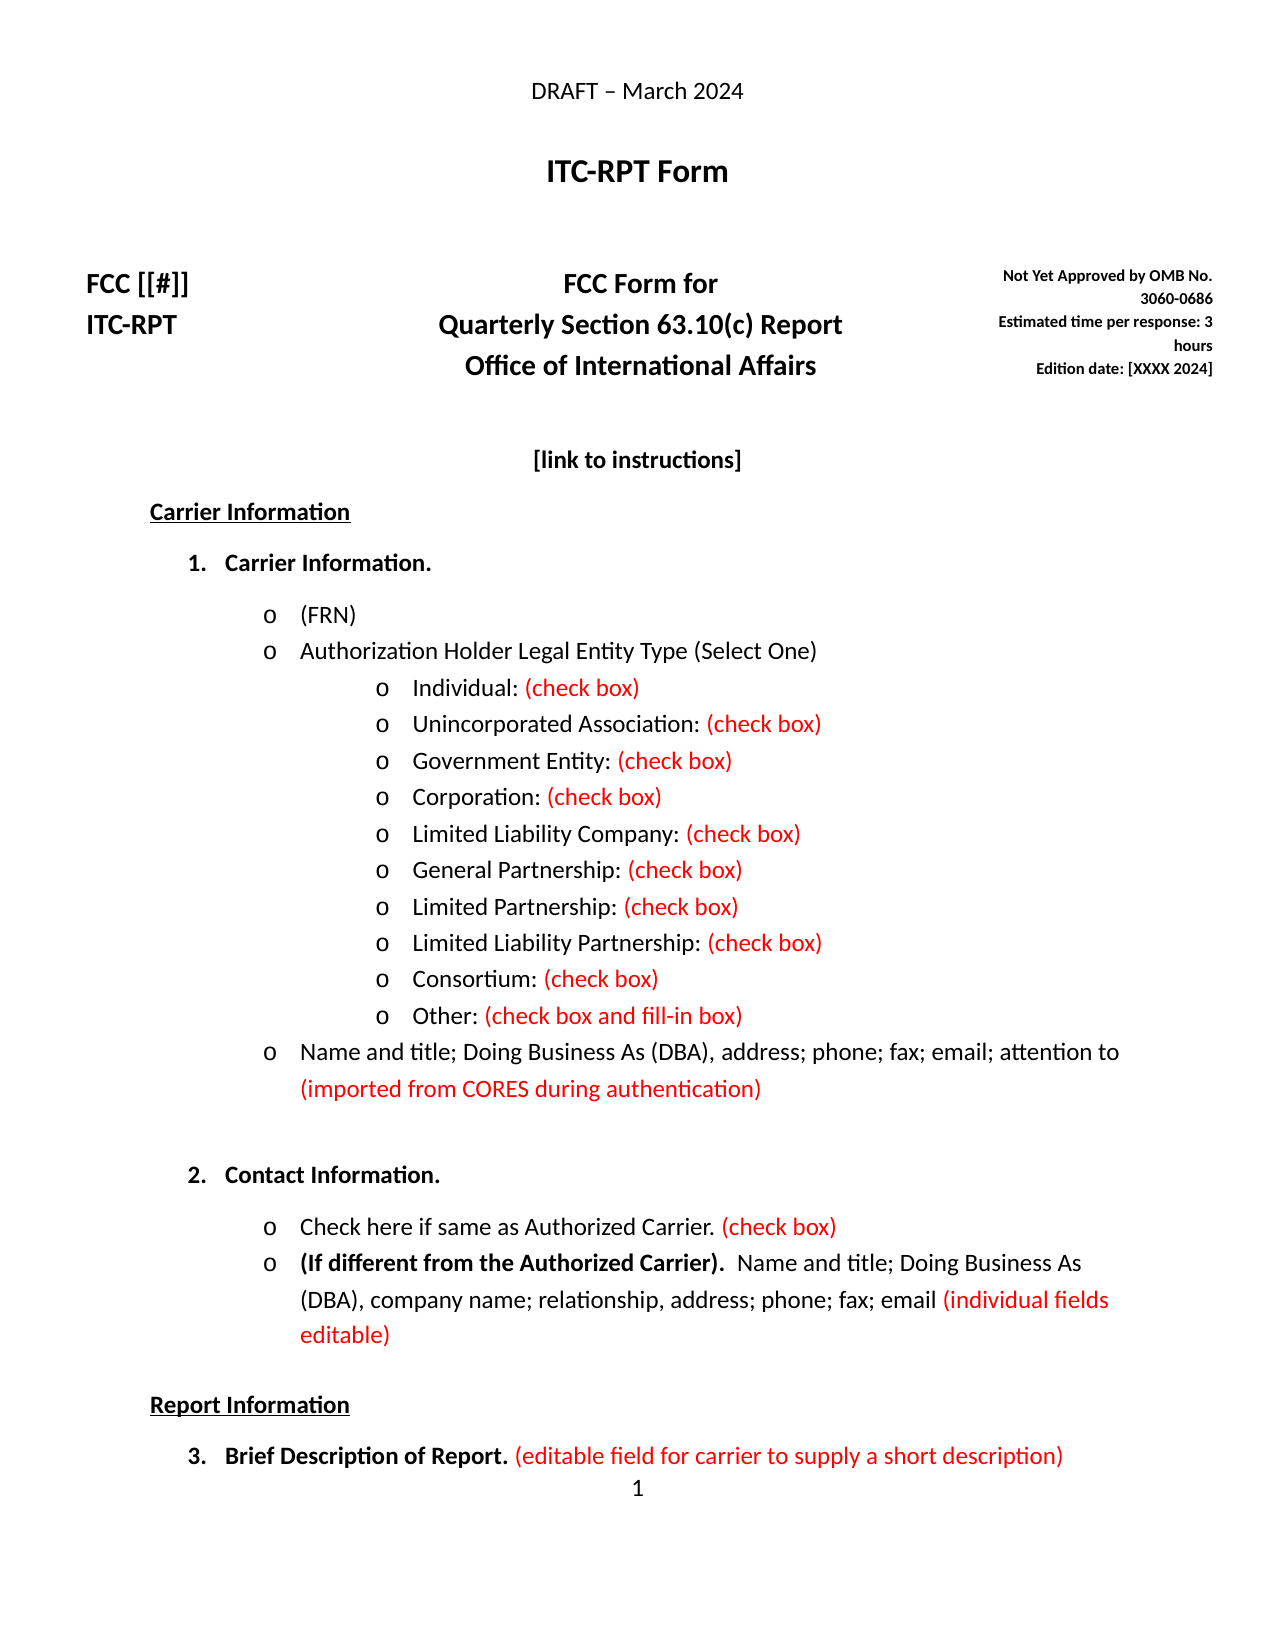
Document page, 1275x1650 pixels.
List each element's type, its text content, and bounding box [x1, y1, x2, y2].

list Government Entity: (check box) [375, 745, 1125, 777]
list General Partnership: (check box) [375, 854, 1125, 886]
list Check here if same as Authorized Carrier. (check box) [262, 1211, 1125, 1243]
list Individual: (check box) [375, 672, 1125, 704]
text ITC-RPT Form [150, 150, 1125, 191]
list Brief Description of Report. (editable field for carrier to supply a short description) [187, 1441, 1125, 1471]
list Other: (check box and fill-in box) [375, 1000, 1125, 1032]
text Report Information [150, 1389, 1125, 1419]
list Corporation: (check box) [375, 781, 1125, 813]
list Limited Liability Partnership: (check box) [375, 927, 1125, 959]
text Carrier Information [150, 496, 1125, 526]
list Consortium: (check box) [375, 964, 1125, 995]
list Unincorporated Association: (check box) [375, 708, 1125, 740]
list Limited Partnership: (check box) [375, 891, 1125, 922]
text [link to instructions] [150, 444, 1125, 474]
list Carrier Information. [187, 547, 1125, 578]
list Authorization Holder Legal Entity Type (Select One) [262, 636, 1125, 667]
list Contact Information. [187, 1159, 1125, 1190]
list (FRN) [262, 599, 1125, 631]
list Limited Liability Company: (check box) [375, 818, 1125, 849]
table_header Not Yet Approved by OMB No. 3060-0686 Estimated time per response: 3 hours Edition date: [XXXX 2024] [956, 265, 1224, 444]
table_header FCC [[#]] ITC-RPT [75, 265, 296, 444]
list (If different from the Authorized Carrier). Name and title; Doing Business As (DBA), company name; relationship, address; phone; fax; email (individual fields editable) [262, 1248, 1125, 1349]
list Name and title; Doing Business As (DBA), address; phone; fax; email; attention to (imported from CORES during authentication) [262, 1037, 1125, 1103]
table_header FCC Form for Quarterly Section 63.10(c) Report Office of International Affairs [296, 265, 956, 444]
